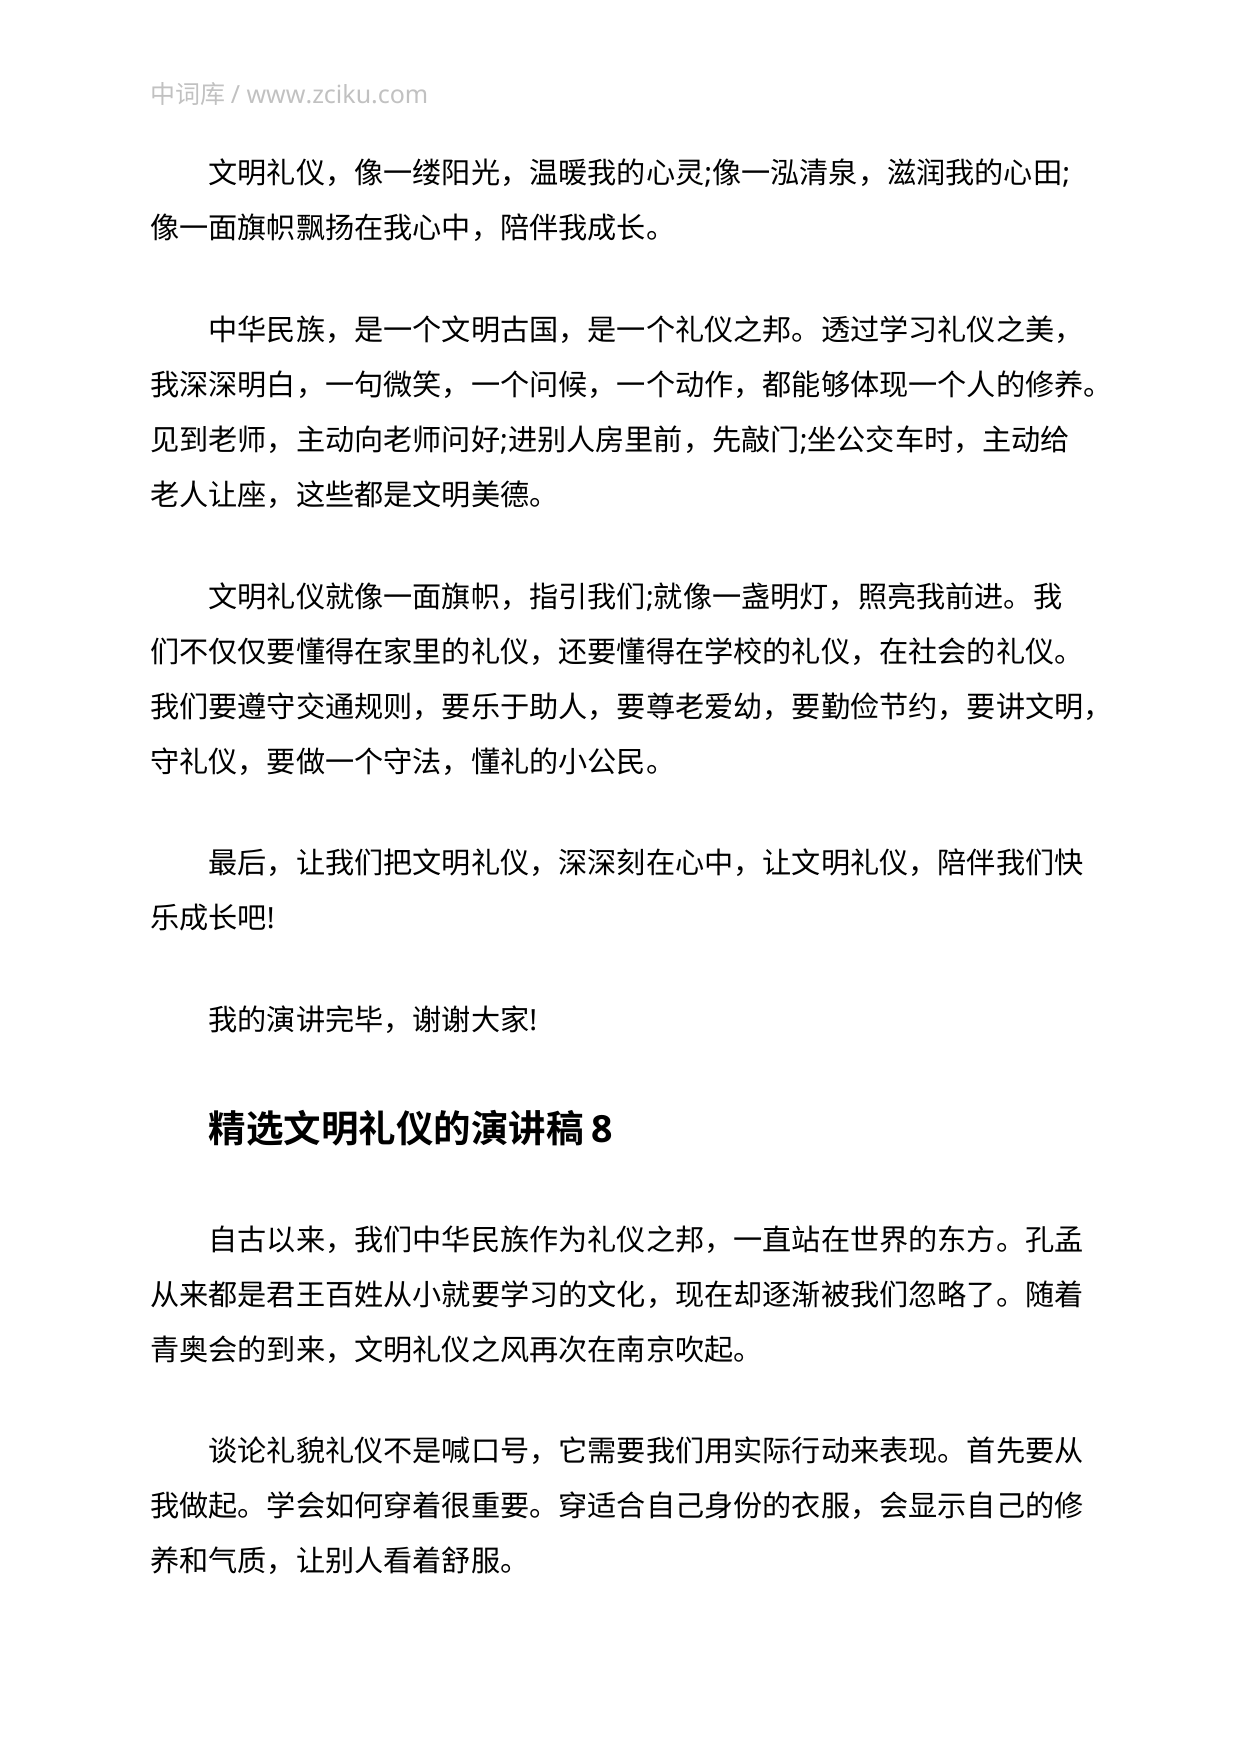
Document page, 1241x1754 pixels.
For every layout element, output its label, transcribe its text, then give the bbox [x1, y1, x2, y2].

text 谈论礼貌礼仪不是喊口号，它需要我们用实际行动来表现。首先要从我做起。学会如何穿着很重要。穿适合自己身份的衣服，会显示自己的修养和气质，让别人看着舒服。 [150, 1428, 1090, 1580]
text 最后，让我们把文明礼仪，深深刻在心中，让文明礼仪，陪伴我们快乐成长吧! [150, 840, 1090, 937]
text 中华民族，是一个文明古国，是一个礼仪之邦。透过学习礼仪之美，我深深明白，一句微笑，一个问候，一个动作，都能够体现一个人的修养。见到老师，主动向老师问好;进别人房里前，先敲门;坐公交车时，主动给老人让座，这些都是文明美德。 [150, 307, 1090, 514]
text 文明礼仪，像一缕阳光，温暖我的心灵;像一泓清泉，滋润我的心田;像一面旗帜飘扬在我心中，陪伴我成长。 [150, 150, 1090, 247]
text 我的演讲完毕，谢谢大家! [150, 997, 1090, 1039]
text 精选文明礼仪的演讲稿8 [150, 1099, 1090, 1153]
text 自古以来，我们中华民族作为礼仪之邦，一直站在世界的东方。孔孟从来都是君王百姓从小就要学习的文化，现在却逐渐被我们忽略了。随着青奥会的到来，文明礼仪之风再次在南京吹起。 [150, 1216, 1090, 1368]
text 文明礼仪就像一面旗帜，指引我们;就像一盏明灯，照亮我前进。我们不仅仅要懂得在家里的礼仪，还要懂得在学校的礼仪，在社会的礼仪。我们要遵守交通规则，要乐于助人，要尊老爱幼，要勤俭节约，要讲文明，守礼仪，要做一个守法，懂礼的小公民。 [150, 573, 1090, 780]
